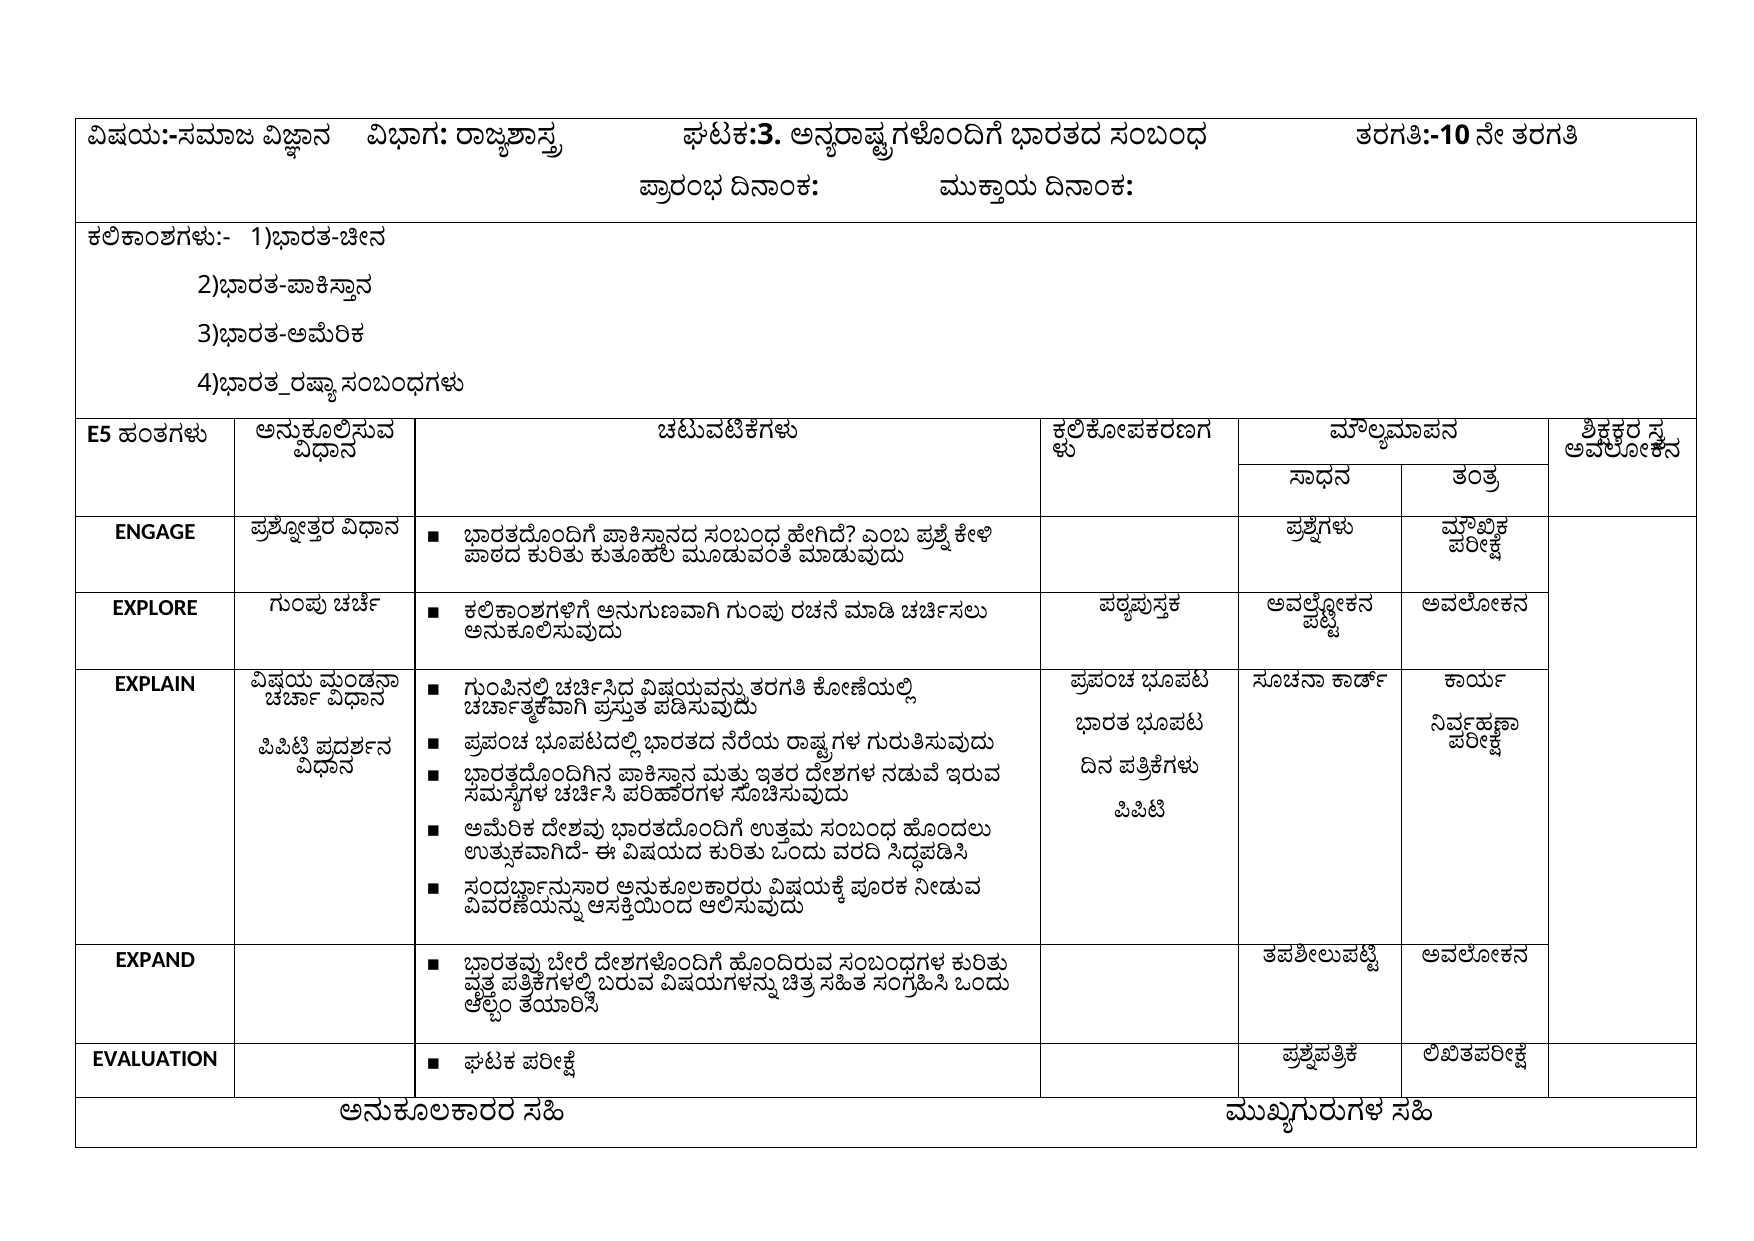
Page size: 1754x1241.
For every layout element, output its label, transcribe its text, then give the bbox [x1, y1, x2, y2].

table_cell ENGAGE [76, 517, 234, 592]
table_cell ಅವಲೋಕನ [1402, 945, 1548, 1043]
table_cell EXPAND [76, 945, 234, 1043]
table_cell EXPLAIN [76, 670, 234, 944]
table_cell ಗುಂಪಿನಲ್ಲಿ ಚರ್ಚಿಸಿದ ವಿಷಯವನ್ನು ತರಗತಿ ಕೋಣೆಯಲ್ಲಿ ಚರ್ಚಾತ್ಮಕವಾಗಿ ಪ್ರಸ್ತುತ ಪಡಿಸುವುದು ಪ್ರಪಂಚ ಭೂಪಟದಲ್ಲಿ ಭಾರತದ ನೆರೆಯ ರಾಷ್ಟ್ರಗಳ ಗುರುತಿಸುವುದು ಭಾರತದೊಂದಿಗಿನ ಪಾಕಿಸ್ತಾನ ಮತ್ತು ಇತರ ದೇಶಗಳ ನಡುವೆ ಇರುವ ಸಮಸ್ಯೆಗಳ ಚರ್ಚಿಸಿ ಪರಿಹಾರಗಳ ಸೂಚಿಸುವುದು ಅಮೆರಿಕ ದೇಶವು ಭಾರತದೊಂದಿಗೆ ಉತ್ತಮ ಸಂಬಂಧ ಹೊಂದಲು ಉತ್ಸುಕವಾಗಿದೆ- ಈ ವಿಷಯದ ಕುರಿತು ಒಂದು ವರದಿ ಸಿದ್ಧಪಡಿಸಿ ಸಂದರ್ಭಾನುಸಾರ ಅನುಕೂಲಕಾರರು ವಿಷಯಕ್ಕೆ ಪೂರಕ ನೀಡುವ ವಿವರಣೆಯನ್ನು ಆಸಕ್ತಿಯಿಂದ ಆಲಿಸುವುದು [416, 670, 1040, 944]
table_cell ಪ್ರಪಂಚ ಭೂಪಟ ಭಾರತ ಭೂಪಟ ದಿನ ಪತ್ರಿಕೆಗಳು ಪಿಪಿಟಿ [1041, 670, 1238, 944]
table_cell [1041, 1044, 1238, 1097]
table_cell ಅವಲೋಕನ ಪಟ್ಟಿ [1239, 593, 1401, 668]
table_cell ಶಿಕ್ಷಕರ ಸ್ವ ಅವಲೋಕನ [1549, 419, 1696, 516]
table_cell E5 ಹಂತಗಳು [76, 419, 234, 516]
table_cell EVALUATION [76, 1044, 234, 1097]
table_cell ಕಲಿಕಾಂಶಗಳು:- 1)ಭಾರತ-ಚೀನ 2)ಭಾರತ-ಪಾಕಿಸ್ತಾನ 3)ಭಾರತ-ಅಮೆರಿಕ 4)ಭಾರತ_ರಷ್ಯಾ ಸಂಬಂಧಗಳು [76, 223, 1696, 417]
table_cell [1041, 517, 1238, 592]
table_cell ಪಠ್ಯಪುಸ್ತಕ [1041, 593, 1238, 668]
table_cell ವಿಷಯ ಮಂಡನಾ ಚರ್ಚಾ ವಿಧಾನ ಪಿಪಿಟಿ ಪ್ರದರ್ಶನ ವಿಧಾನ [235, 670, 414, 944]
table_cell ಪ್ರಶ್ನೆಪತ್ರಿಕೆ [1239, 1044, 1401, 1097]
table_cell [1041, 945, 1238, 1043]
table_cell ಗುಂಪು ಚರ್ಚೆ [235, 593, 414, 668]
table_cell ಚಟುವಟಿಕೆಗಳು [416, 419, 1040, 516]
table_cell ಮೌಲ್ಯಮಾಪನ [1239, 419, 1548, 464]
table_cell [76, 1098, 1696, 1147]
table_cell ಭಾರತವು ಬೇರೆ ದೇಶಗಳೊಂದಿಗೆ ಹೊಂದಿರುವ ಸಂಬಂಧಗಳ ಕುರಿತು ವೃತ್ತ ಪತ್ರಿಕೆಗಳಲ್ಲಿ ಬರುವ ವಿಷಯಗಳನ್ನು ಚಿತ್ರ ಸಹಿತ ಸಂಗ್ರಹಿಸಿ ಒಂದು ಆಲ್ಬಂ ತಯಾರಿಸಿ [416, 945, 1040, 1043]
table_cell [235, 945, 414, 1043]
table_cell [1549, 517, 1696, 1043]
table_cell ಸಾಧನ [1239, 465, 1401, 516]
table_cell ಕಲಿಕಾಂಶಗಳಿಗೆ ಅನುಗುಣವಾಗಿ ಗುಂಪು ರಚನೆ ಮಾಡಿ ಚರ್ಚಿಸಲು ಅನುಕೂಲಿಸುವುದು [416, 593, 1040, 668]
table_cell ಕಲಿಕೋಪಕರಣಗಳು [1041, 419, 1238, 516]
table_cell ಮೌಖಿಕ ಪರೀಕ್ಷೆ [1402, 517, 1548, 592]
table_cell ಅವಲೋಕನ [1402, 593, 1548, 668]
table_cell ತಪಶೀಲುಪಟ್ಟಿ [1239, 945, 1401, 1043]
table_cell ತಂತ್ರ [1402, 465, 1548, 516]
table_cell ಲಿಖಿತಪರೀಕ್ಷೆ [1402, 1044, 1548, 1097]
table_cell ಪ್ರಶ್ನೆಗಳು [1239, 517, 1401, 592]
table_cell ಸೂಚನಾ ಕಾರ್ಡ್ [1239, 670, 1401, 944]
table_cell [1549, 1044, 1696, 1097]
table_header ವಿಷಯ:-ಸಮಾಜ ವಿಜ್ಞಾನ ವಿಭಾಗ: ರಾಜ್ಯಶಾಸ್ತ್ರ ಘಟಕ:3. ಅನ್ಯರಾಷ್ಟ್ರಗಳೊಂದಿಗೆ ಭಾರತದ ಸಂಬಂಧ ತರಗತಿ:-10ನೇ ತರಗತಿ ಪ್ರಾರಂಭ ದಿನಾಂಕ: ಮುಕ್ತಾಯ ದಿನಾಂಕ: [76, 119, 1696, 222]
table_cell [235, 1044, 414, 1097]
table_cell EXPLORE [76, 593, 234, 668]
table_cell ಅನುಕೂಲಿಸುವ ವಿಧಾನ [235, 419, 414, 516]
table_cell ಭಾರತದೊಂದಿಗೆ ಪಾಕಿಸ್ತಾನದ ಸಂಬಂಧ ಹೇಗಿದೆ? ಎಂಬ ಪ್ರಶ್ನೆ ಕೇಳಿ ಪಾಠದ ಕುರಿತು ಕುತೂಹಲ ಮೂಡುವಂತೆ ಮಾಡುವುದು [416, 517, 1040, 592]
table_cell ಘಟಕ ಪರೀಕ್ಷೆ [416, 1044, 1040, 1097]
table_cell ಪ್ರಶ್ನೋತ್ತರ ವಿಧಾನ [235, 517, 414, 592]
table_cell ಕಾರ್ಯ ನಿರ್ವಹಣಾ ಪರೀಕ್ಷೆ [1402, 670, 1548, 944]
